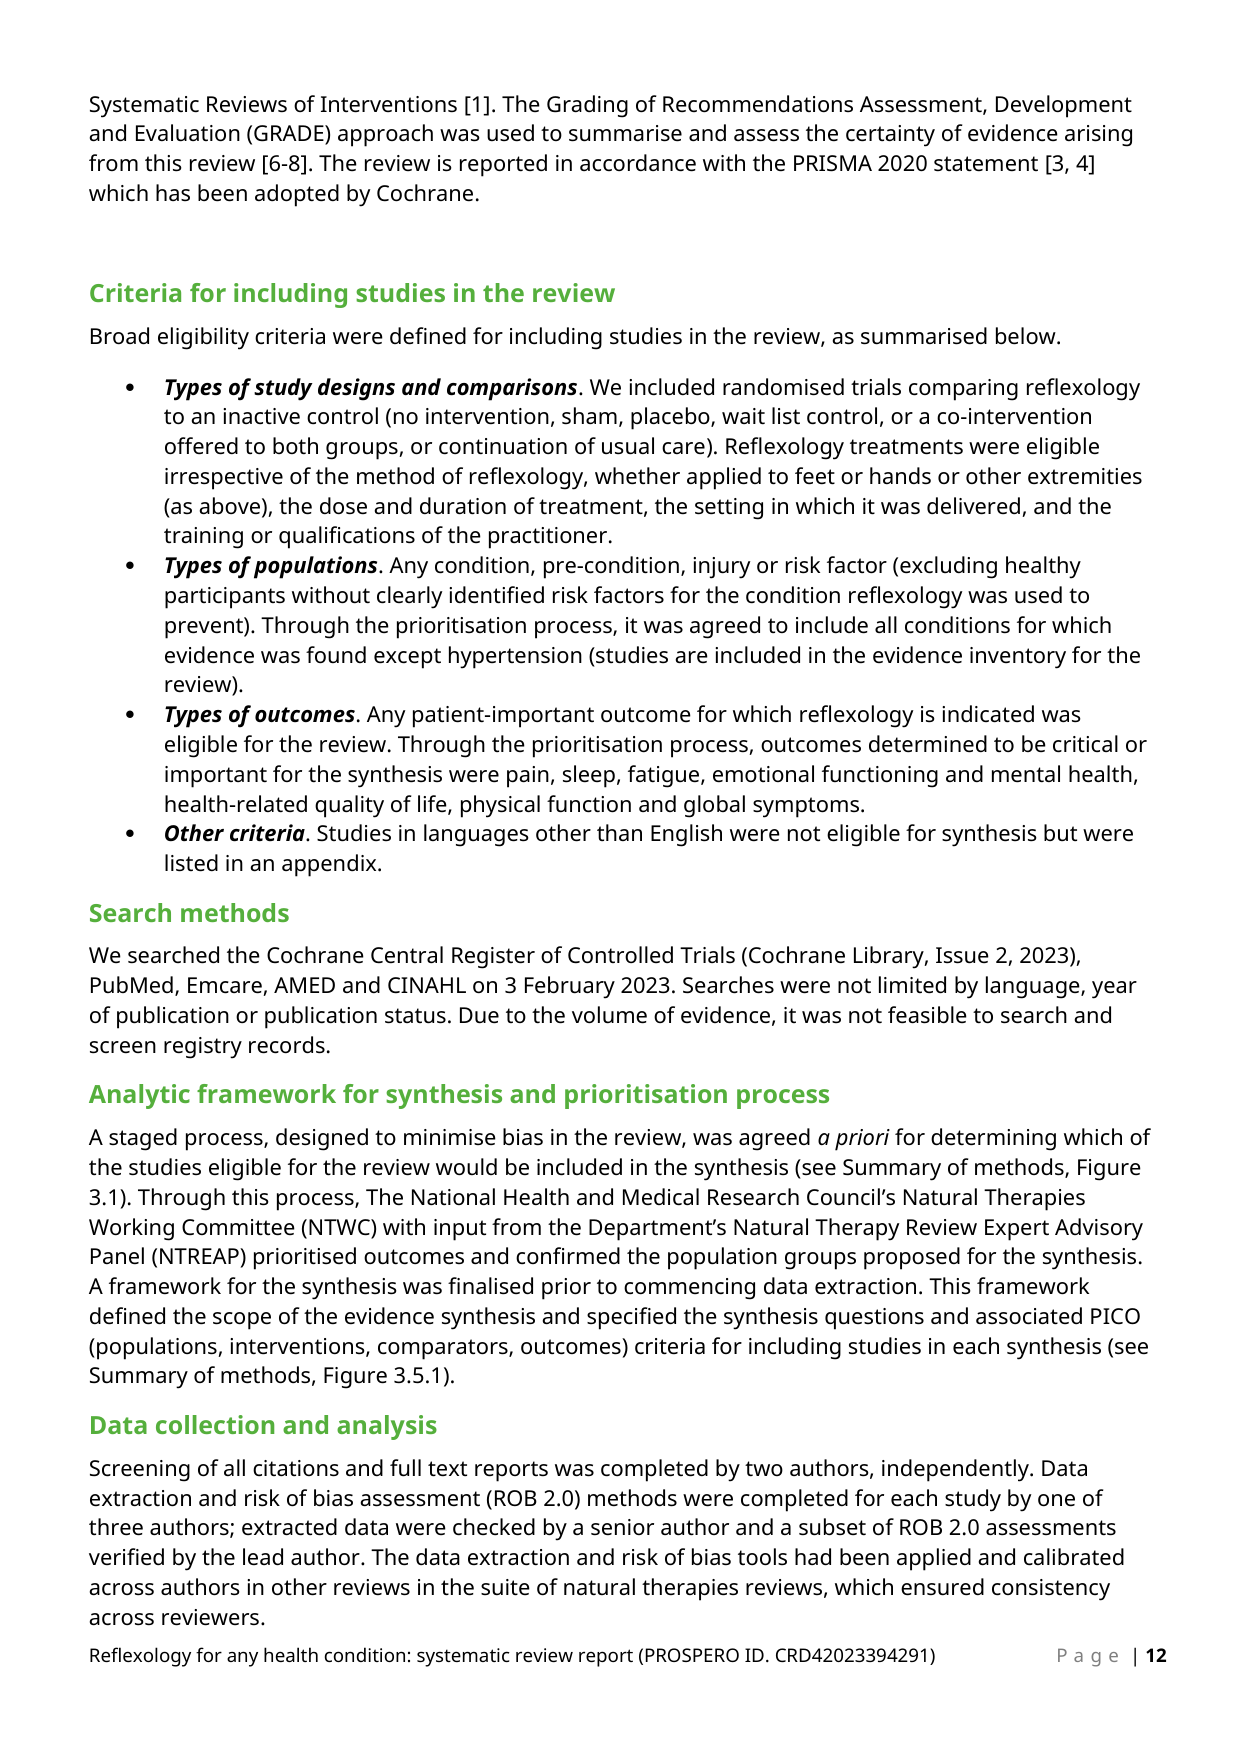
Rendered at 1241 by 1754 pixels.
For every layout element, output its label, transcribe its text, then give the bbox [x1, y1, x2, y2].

subtitle Data collection and analysis [89, 1411, 1152, 1440]
subtitle Search methods [89, 899, 1152, 928]
list Types of outcomes. Any patient-important outcome for which reflexology is indicated was eligible for the review. Through the prioritisation process, outcomes determined to be critical or important for the synthesis were pain, sleep, fatigue, emotional functioning and mental health, health-related quality of life, physical function and global symptoms. [126, 699, 1152, 818]
text Broad eligibility criteria were defined for including studies in the review, as summarised below. [89, 321, 1152, 351]
text A staged process, designed to minimise bias in the review, was agreed a priori for determining which of the studies eligible for the review would be included in the synthesis (see Summary of methods, Figure 3.1). Through this process, The National Health and Medical Research Council’s Natural Therapies Working Committee (NTWC) with input from the Department’s Natural Therapy Review Expert Advisory Panel (NTREAP) prioritised outcomes and confirmed the population groups proposed for the synthesis. A framework for the synthesis was finalised prior to commencing data extraction. This framework defined the scope of the evidence synthesis and specified the synthesis questions and associated PICO (populations, interventions, comparators, outcomes) criteria for including studies in each synthesis (see Summary of methods, Figure 3.5.1). [89, 1122, 1152, 1390]
list Types of populations. Any condition, pre-condition, injury or risk factor (excluding healthy participants without clearly identified risk factors for the condition reflexology was used to prevent). Through the prioritisation process, it was agreed to include all conditions for which evidence was found except hypertension (studies are included in the evidence inventory for the review). [126, 550, 1152, 699]
list Types of study designs and comparisons. We included randomised trials comparing reflexology to an inactive control (no intervention, sham, placebo, wait list control, or a co-intervention offered to both groups, or continuation of usual care). Reflexology treatments were eligible irrespective of the method of reflexology, whether applied to feet or hands or other extremities (as above), the dose and duration of treatment, the setting in which it was delivered, and the training or qualifications of the practitioner. [126, 372, 1152, 550]
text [89, 89, 1152, 208]
text We searched the Cochrane Central Register of Controlled Trials (Cochrane Library, Issue 2, 2023), PubMed, Emcare, AMED and CINAHL on 3 February 2023. Searches were not limited by language, year of publication or publication status. Due to the volume of evidence, it was not feasible to search and screen registry records. [89, 941, 1152, 1060]
list Other criteria. Studies in languages other than English were not eligible for synthesis but were listed in an appendix. [126, 818, 1152, 878]
subtitle Analytic framework for synthesis and prioritisation process [89, 1081, 1152, 1110]
subtitle Criteria for including studies in the review [89, 279, 1152, 308]
text Screening of all citations and full text reports was completed by two authors, independently. Data extraction and risk of bias assessment (ROB 2.0) methods were completed for each study by one of three authors; extracted data were checked by a senior author and a subset of ROB 2.0 assessments verified by the lead author. The data extraction and risk of bias tools had been applied and calibrated across authors in other reviews in the suite of natural therapies reviews, which ensured consistency across reviewers. [89, 1453, 1152, 1632]
